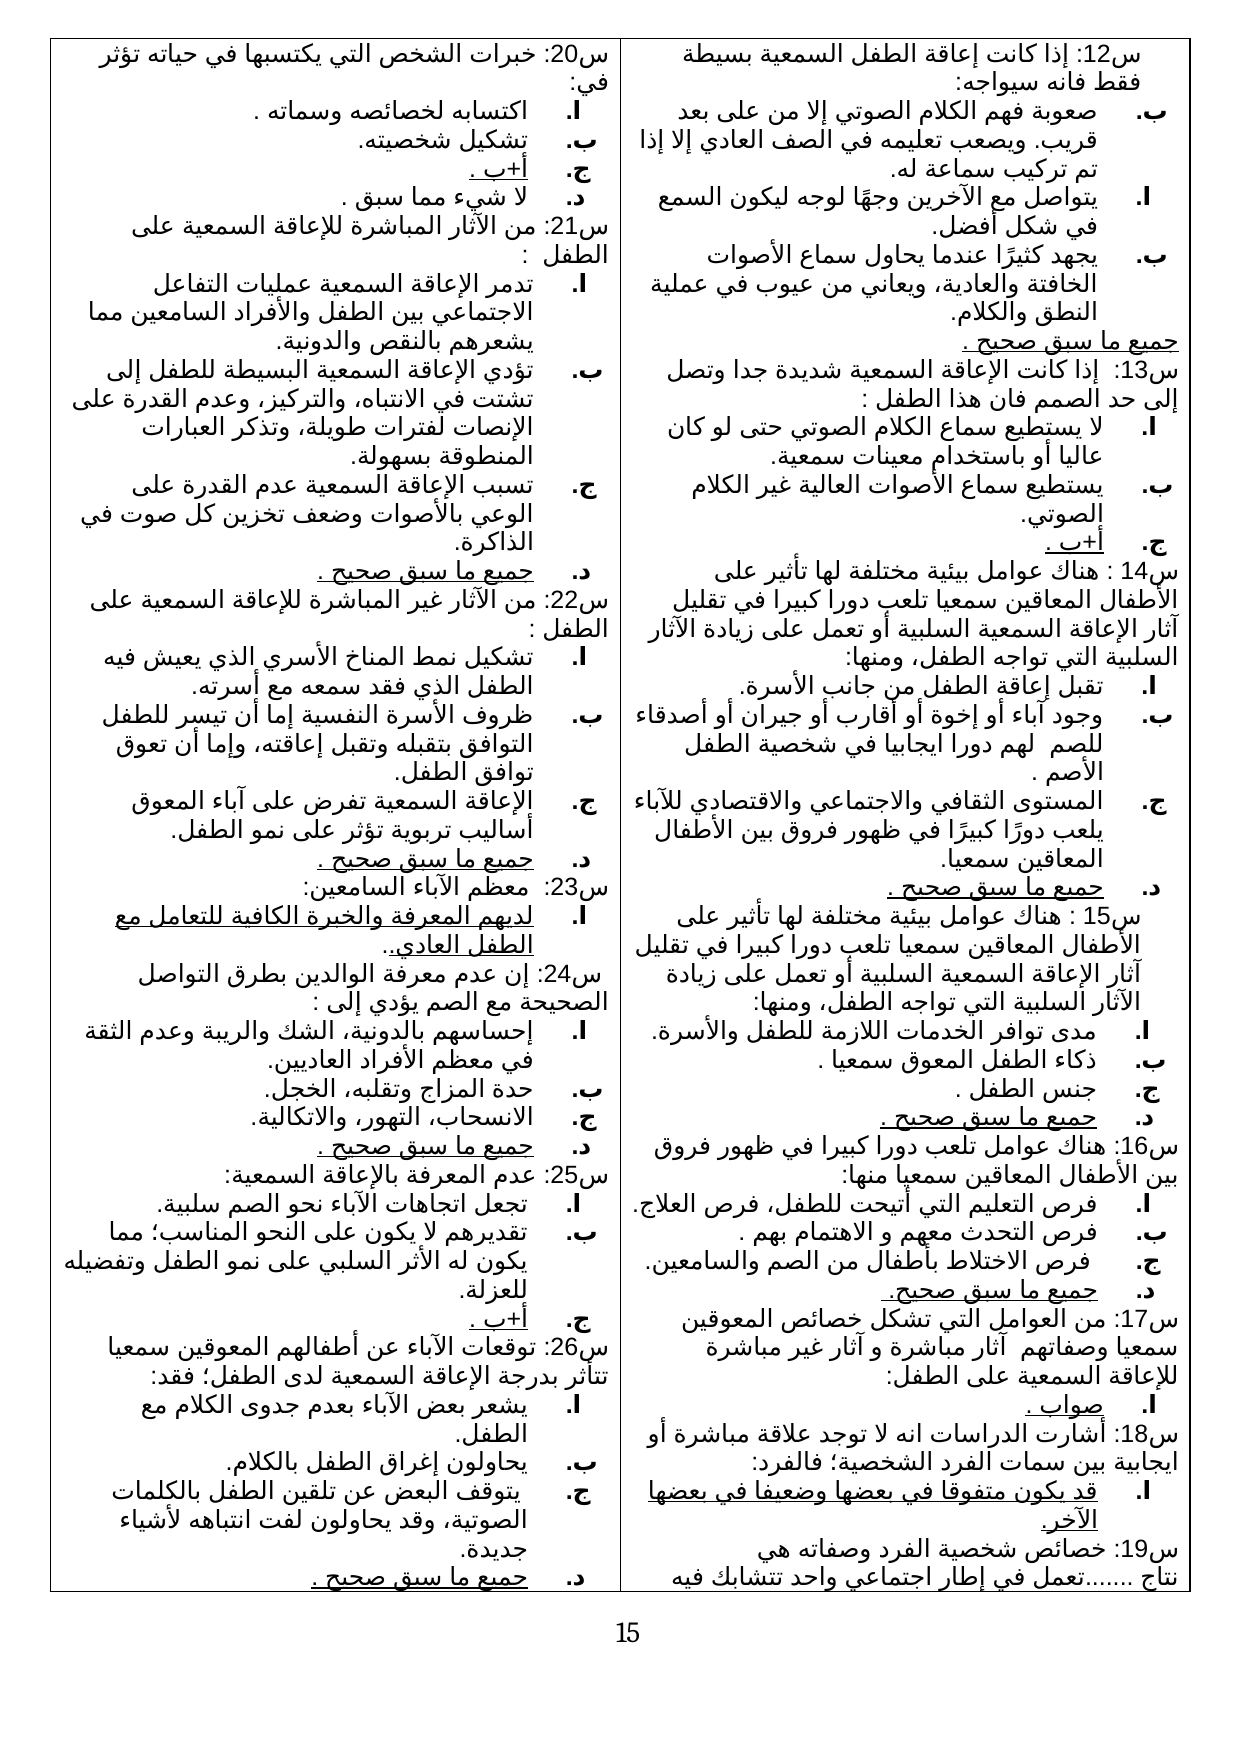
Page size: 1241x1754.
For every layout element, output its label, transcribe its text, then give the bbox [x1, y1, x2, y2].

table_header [51, 39, 620, 1591]
